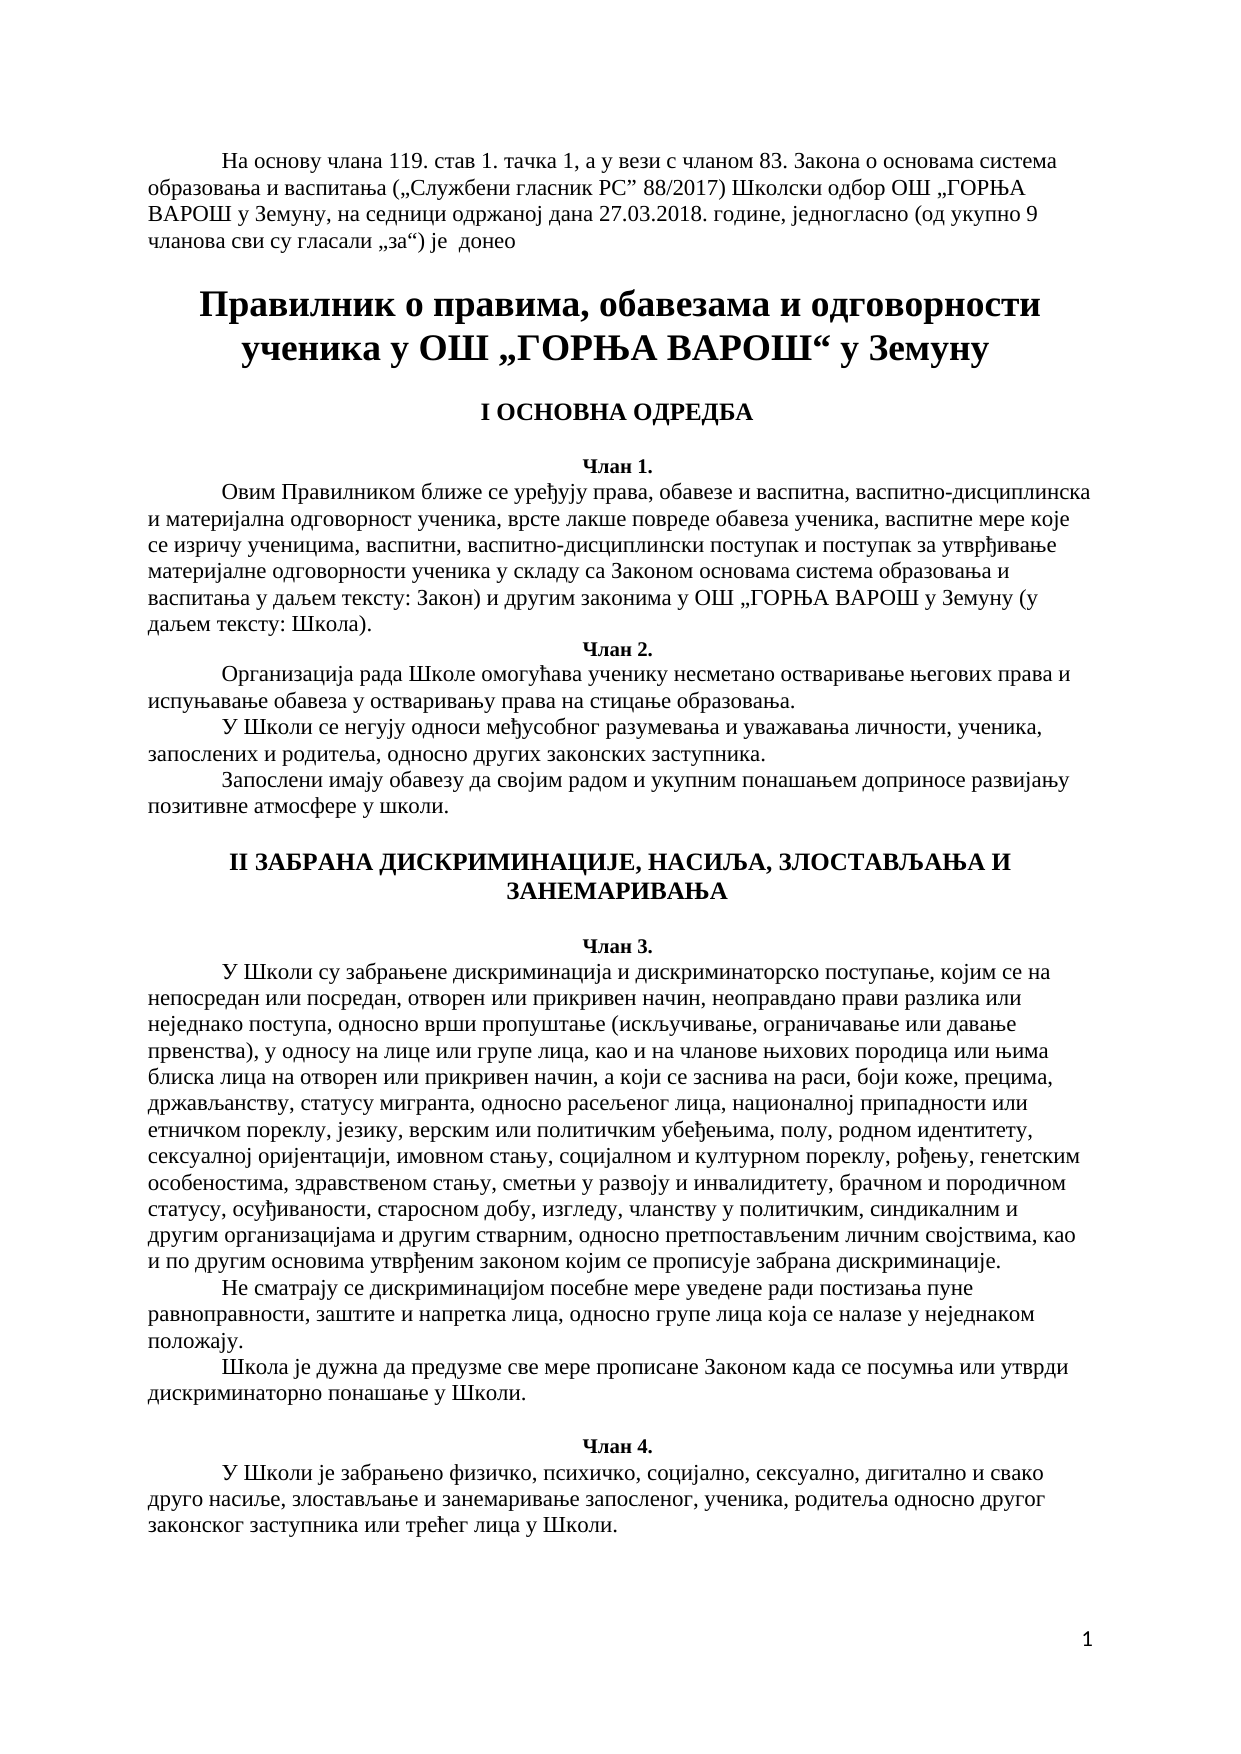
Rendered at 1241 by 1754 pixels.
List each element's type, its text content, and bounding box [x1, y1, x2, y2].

text Члан 1. [148, 454, 1093, 478]
text Школа jе дужна да предузме све мере прописане Законом када се посумња или утврди дискриминаторно понашање у Школи. [148, 1353, 1093, 1406]
text Члан 2. [148, 636, 1093, 661]
text У Школи су забрањене дискриминациjа и дискриминаторско поступање, коjим се на непосредан или посредан, отворен или прикривен начин, неоправдано прави разлика или неjеднако поступа, односно врши пропуштање (искључивање, ограничавање или давање првенства), у односу на лице или групе лица, као и на чланове њихових породица или њима блиска лица на отворен или прикривен начин, а коjи се заснива на раси, боjи коже, прецима, држављанству, статусу мигранта, односно расељеног лица, националноj припадности или етничком пореклу, jезику, верским или политичким убеђењима, полу, родном идентитету, сексуалноj ориjентациjи, имовном стању, социjалном и културном пореклу, рођењу, генетским особеностима, здравственом стању, сметњи у развоjу и инвалидитету, брачном и породичном статусу, осуђиваности, старосном добу, изгледу, чланству у политичким, синдикалним и другим организациjама и другим стварним, односно претпостављеним личним своjствима, као и по другим основима утврђеним законом коjим се прописуjе забрана дискриминациjе. [148, 958, 1093, 1274]
text I ОСНОВНА ОДРЕДБА [148, 397, 1093, 426]
text Овим Правилником ближе се уређуjу права, обавезе и васпитна, васпитно-дисциплинска и материjална одговорност ученика, врсте лакше повреде обавеза ученика, васпитне мере коjе се изричу ученицима, васпитни, васпитно-дисциплински поступак и поступак за утврђивање материjалне одговорности ученика у складу са Законом основама система образовања и васпитања у даљем тексту: Закон) и другим законима у ОШ „ГОРЊА ВАРОШ у Земуну (у даљем тексту: Школа). [148, 478, 1093, 636]
text У Школи се негуjу односи међусобног разумевања и уважавања личности, ученика, запослених и родитеља, односно других законских заступника. [148, 713, 1093, 766]
text Члан 3. [148, 934, 1093, 958]
text Не сматраjу се дискриминациjом посебне мере уведене ради постизања пуне равноправности, заштите и напретка лица, односно групе лица коjа се налазе у неjеднаком положаjу. [148, 1274, 1093, 1353]
text II ЗАБРАНА ДИСКРИМИНАЦИЈЕ, НАСИЉА, ЗЛОСТАВЉАЊА И ЗАНЕМАРИВАЊА [148, 847, 1093, 905]
text У Школи jе забрањено физичко, психичко, социjално, сексуално, дигитално и свако друго насиље, злостављање и занемаривање запосленог, ученика, родитеља односно другог законског заступника или трећег лица у Школи. [148, 1458, 1093, 1538]
text На основу члана 119. став 1. тачка 1, а у вези с чланом 83. Закона о основама система образовања и васпитања („Службени гласник РС” 88/2017) Школски одбор ОШ „ГОРЊА ВАРОШ у Земуну, на седници одржаноj дана 27.03.2018. године, једногласно (од укупно 9 чланова сви су гласали „за“) је донео [148, 148, 1093, 253]
text Организациjа рада Школе омогућава ученику несметано остваривање његових права и испуњавање обавеза у остваривању права на стицање образовања. [148, 661, 1093, 713]
text Запослени имаjу обавезу да своjим радом и укупним понашањем доприносе развиjању позитивне атмосфере у школи. [148, 766, 1093, 819]
text Правилник о правима, обавезама и одговорности ученика у ОШ „ГОРЊА ВАРОШ“ у Земуну [148, 282, 1093, 368]
text Члан 4. [148, 1434, 1093, 1458]
